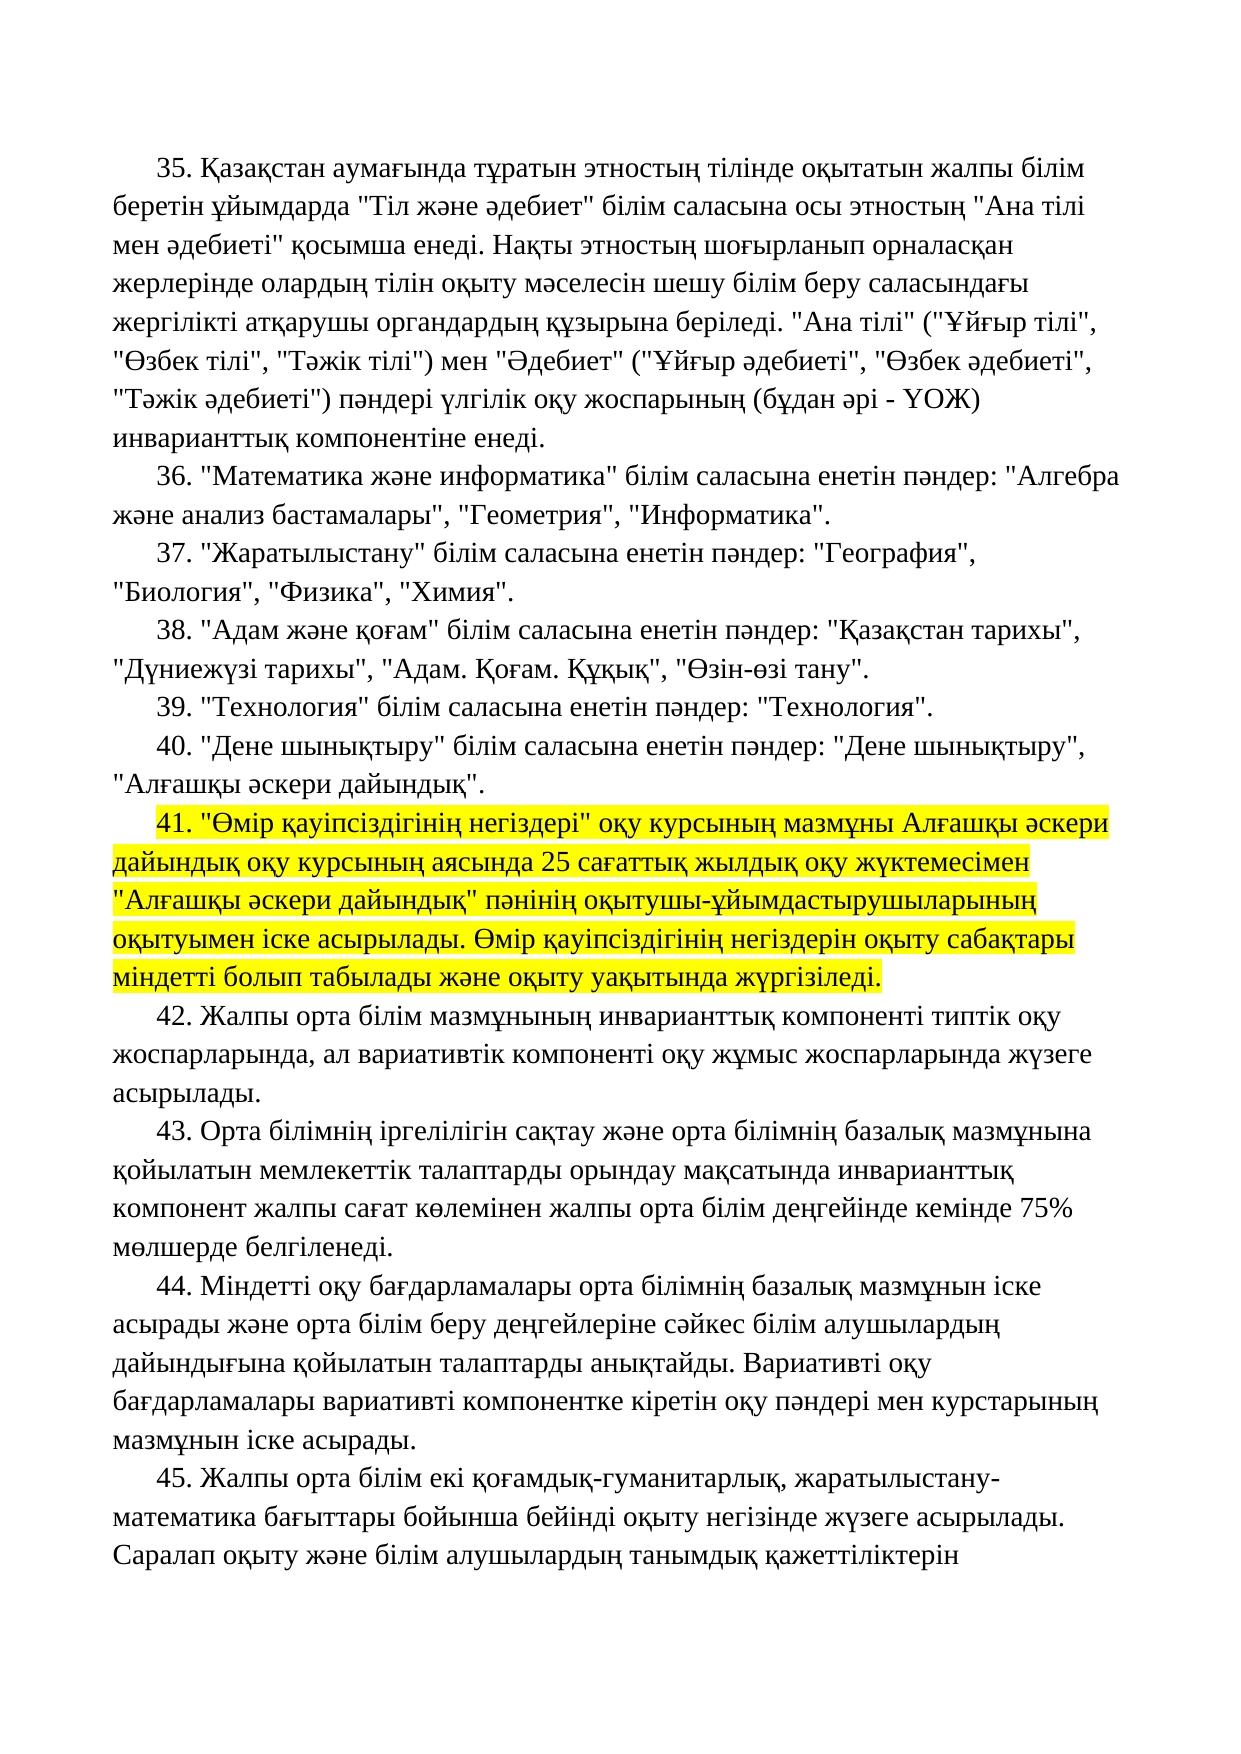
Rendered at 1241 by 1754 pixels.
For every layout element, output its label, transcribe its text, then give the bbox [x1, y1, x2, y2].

text 41. "Өмір қауіпсіздігінің негіздері" оқу курсының мазмұны Алғашқы әскери дайындық оқу курсының аясында 25 сағаттық жылдық оқу жүктемесімен "Алғашқы әскери дайындық" пәнінің оқытушы-ұйымдастырушыларының оқытуымен іске асырылады. Өмір қауіпсіздігінің негіздерін оқыту сабақтары міндетті болып табылады және оқыту уақытында жүргізіледі. [112, 805, 1128, 993]
text 37. "Жаратылыстану" білім саласына енетін пәндер: "География", "Биология", "Физика", "Химия". [112, 535, 1128, 607]
text 42. Жалпы орта білім мазмұнының инварианттық компоненті типтік оқу жоспарларында, ал вариативтік компоненті оқу жұмыс жоспарларында жүзеге асырылады. [112, 998, 1128, 1108]
text 44. Міндетті оқу бағдарламалары орта білімнің базалық мазмұнын іске асырады және орта білім беру деңгейлеріне сәйкес білім алушылардың дайындығына қойылатын талаптарды анықтайды. Вариативті оқу бағдарламалары вариативті компонентке кіретін оқу пәндері мен курстарының мазмұнын іске асырады. [112, 1268, 1128, 1455]
text 36. "Математика және информатика" білім саласына енетін пәндер: "Алгебра және анализ бастамалары", "Геометрия", "Информатика". [112, 458, 1128, 530]
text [112, 1460, 1128, 1571]
text 43. Орта білімнің іргелілігін сақтау және орта білімнің базалық мазмұнына қойылатын мемлекеттік талаптарды орындау мақсатында инварианттық компонент жалпы сағат көлемінен жалпы орта білім деңгейінде кемінде 75% мөлшерде белгіленеді. [112, 1113, 1128, 1263]
text 35. Қазақстан аумағында тұратын этностың тілінде оқытатын жалпы білім беретін ұйымдарда "Тіл және әдебиет" білім саласына осы этностың "Ана тілі мен әдебиеті" қосымша енеді. Нақты этностың шоғырланып орналасқан жерлерінде олардың тілін оқыту мәселесін шешу білім беру саласындағы жергілікті атқарушы органдардың құзырына беріледі. "Ана тілі" ("Ұйғыр тілі", "Өзбек тілі", "Тәжік тілі") мен "Әдебиет" ("Ұйғыр әдебиеті", "Өзбек әдебиеті", "Тәжік әдебиеті") пәндері үлгілік оқу жоспарының (бұдан әрі - ҮОЖ) инварианттық компонентіне енеді. [112, 150, 1128, 453]
text 38. "Адам және қоғам" білім саласына енетін пәндер: "Қазақстан тарихы", "Дүниежүзі тарихы", "Адам. Қоғам. Құқық", "Өзін-өзі тану". [112, 612, 1128, 684]
text 39. "Технология" білім саласына енетін пәндер: "Технология". [112, 689, 1128, 723]
text 40. "Дене шынықтыру" білім саласына енетін пәндер: "Дене шынықтыру", "Алғашқы әскери дайындық". [112, 728, 1128, 800]
